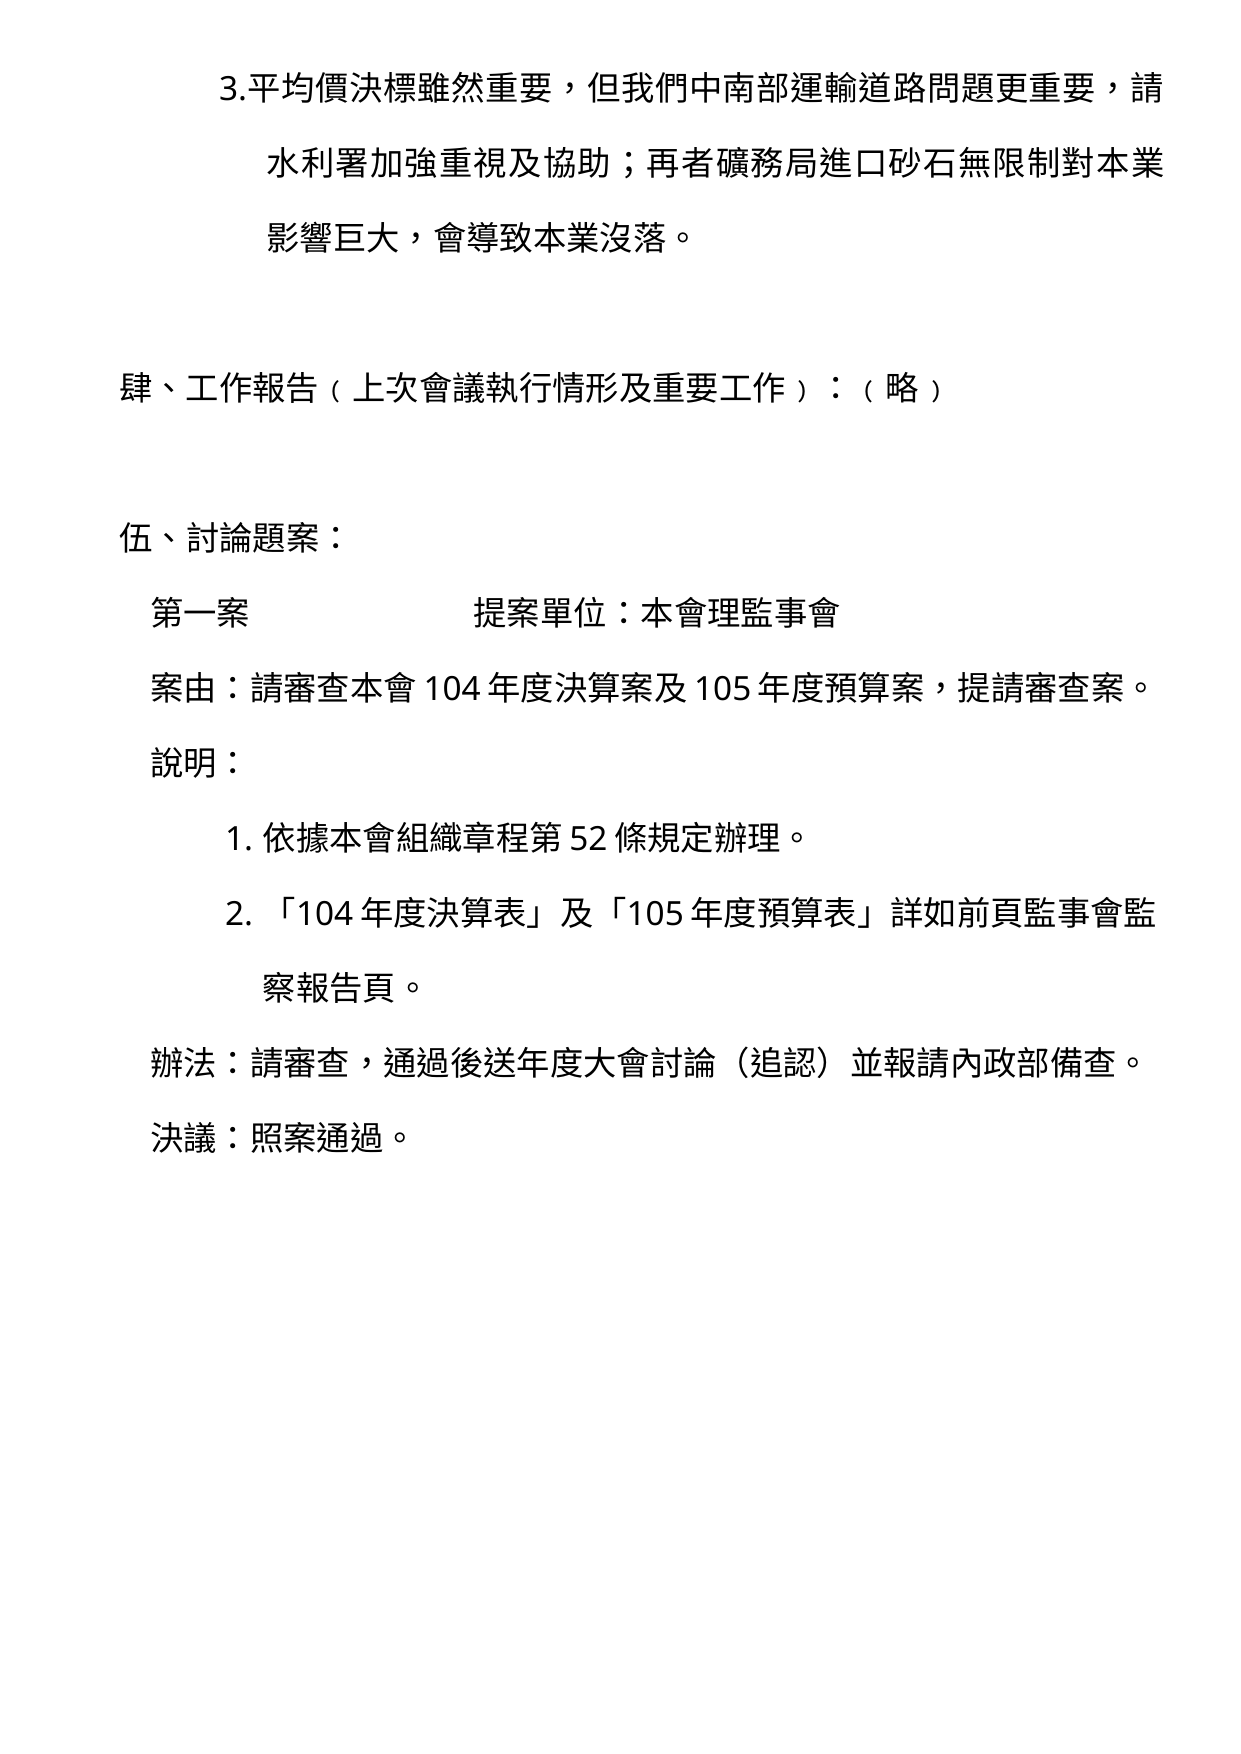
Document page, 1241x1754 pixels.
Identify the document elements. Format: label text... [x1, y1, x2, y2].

list 3.平均價決標雖然重要，但我們中南部運輸道路問題更重要，請水利署加強重視及協助；再者礦務局進口砂石無限制對本業影響巨大，會導致本業沒落。 [219, 48, 1165, 273]
text 辦法：請審查，通過後送年度大會討論（追認）並報請內政部備查。 [150, 1023, 1165, 1098]
text 第一案 提案單位：本會理監事會 [150, 573, 1165, 648]
text 說明： [150, 723, 1165, 798]
list 依據本會組織章程第52條規定辦理。 [225, 798, 1165, 873]
text 決議：照案通過。 [150, 1098, 1165, 1173]
text 案由：請審查本會104年度決算案及105年度預算案，提請審查案。 [150, 648, 1165, 723]
list 肆、工作報告﹙上次會議執行情形及重要工作﹚：﹙略﹚ [119, 348, 1165, 423]
text 伍、討論題案： [119, 498, 1165, 573]
list 「104年度決算表」及「105年度預算表」詳如前頁監事會監察報告頁。 [225, 873, 1165, 1023]
